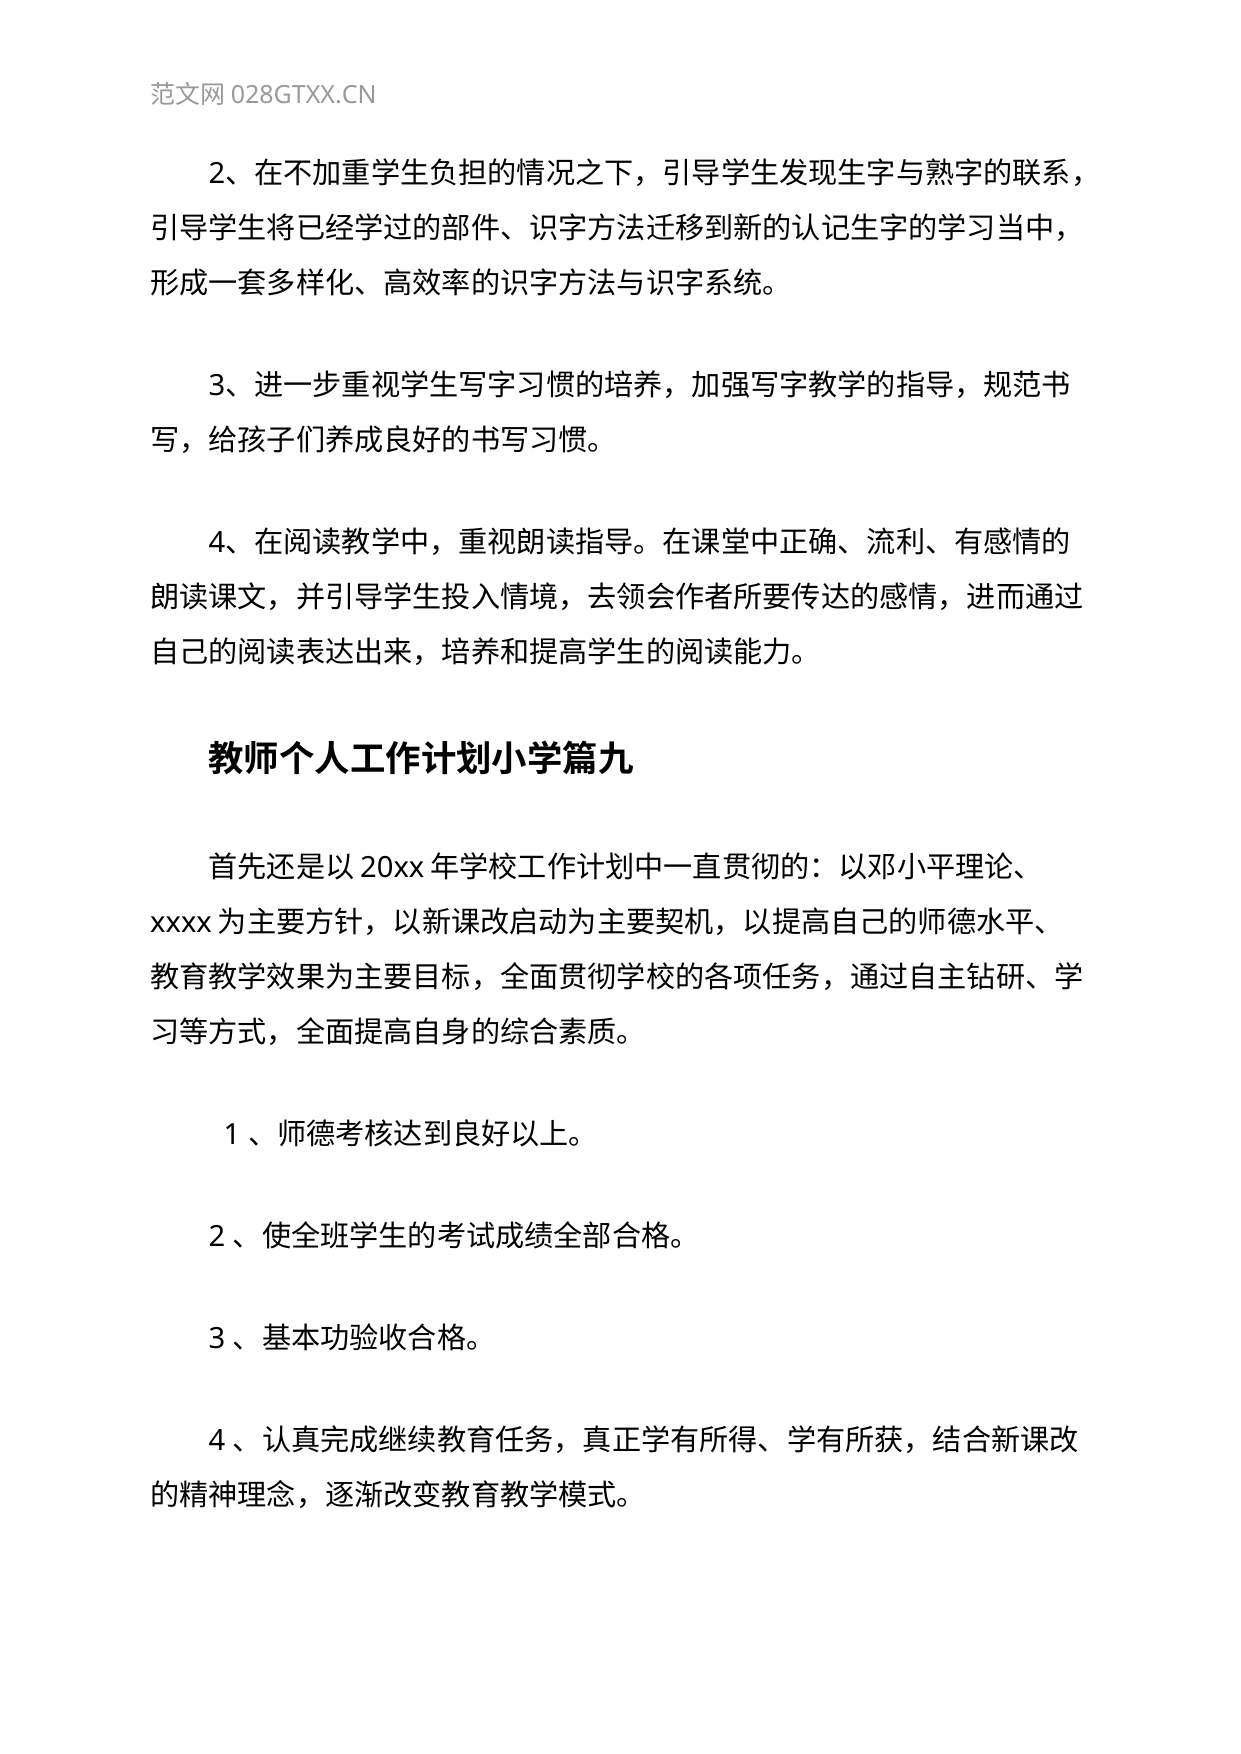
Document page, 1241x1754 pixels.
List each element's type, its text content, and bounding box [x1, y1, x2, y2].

text 首先还是以20xx年学校工作计划中一直贯彻的：以邓小平理论、xxxx为主要方针，以新课改启动为主要契机，以提高自己的师德水平、教育教学效果为主要目标，全面贯彻学校的各项任务，通过自主钻研、学习等方式，全面提高自身的综合素质。 [150, 843, 1090, 1051]
text 1 、师德考核达到良好以上。 [150, 1110, 1090, 1153]
text 4 、认真完成继续教育任务，真正学有所得、学有所获，结合新课改的精神理念，逐渐改变教育教学模式。 [150, 1416, 1090, 1513]
text 教师个人工作计划小学篇九 [150, 730, 1090, 781]
text 2 、使全班学生的考试成绩全部合格。 [150, 1212, 1090, 1254]
text 2、在不加重学生负担的情况之下，引导学生发现生字与熟字的联系，引导学生将已经学过的部件、识字方法迁移到新的认记生字的学习当中，形成一套多样化、高效率的识字方法与识字系统。 [150, 150, 1090, 302]
text 3、进一步重视学生写字习惯的培养，加强写字教学的指导，规范书写，给孩子们养成良好的书写习惯。 [150, 362, 1090, 459]
text 4、在阅读教学中，重视朗读指导。在课堂中正确、流利、有感情的朗读课文，并引导学生投入情境，去领会作者所要传达的感情，进而通过自己的阅读表达出来，培养和提高学生的阅读能力。 [150, 518, 1090, 671]
text 3 、基本功验收合格。 [150, 1314, 1090, 1357]
